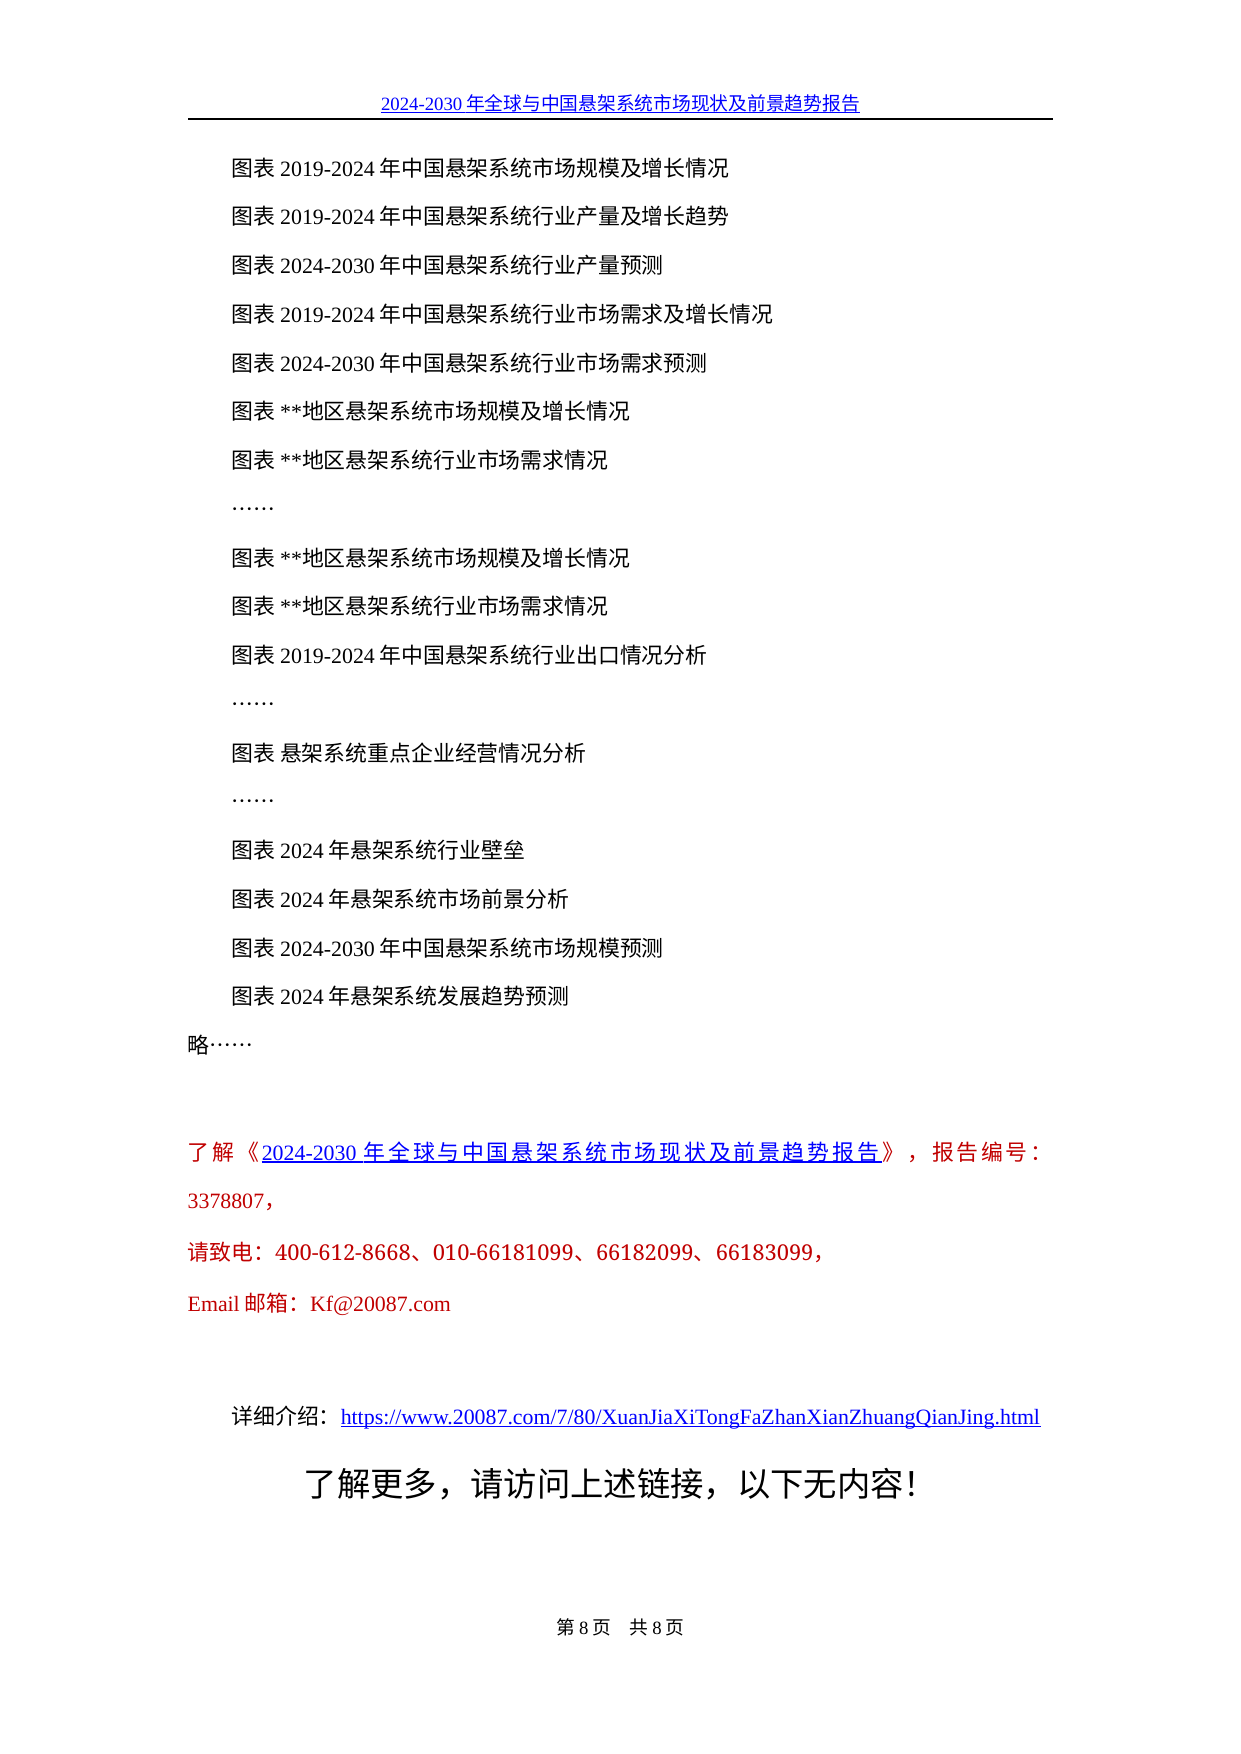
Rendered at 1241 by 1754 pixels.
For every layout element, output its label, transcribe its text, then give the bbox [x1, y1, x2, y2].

text 请致电：400-612-8668、010-66181099、66182099、66183099， [187, 1234, 1053, 1267]
text 详细介绍：https://www.20087.com/7/80/XuanJiaXiTongFaZhanXianZhuangQianJing.html [187, 1399, 1053, 1431]
text Email邮箱：Kf@20087.com [187, 1286, 1053, 1318]
title 了解更多，请访问上述链接，以下无内容！ [187, 1449, 1053, 1514]
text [187, 150, 1053, 1060]
text 了解《2024-2030年全球与中国悬架系统市场现状及前景趋势报告》，报告编号：3378807， [187, 1134, 1053, 1215]
